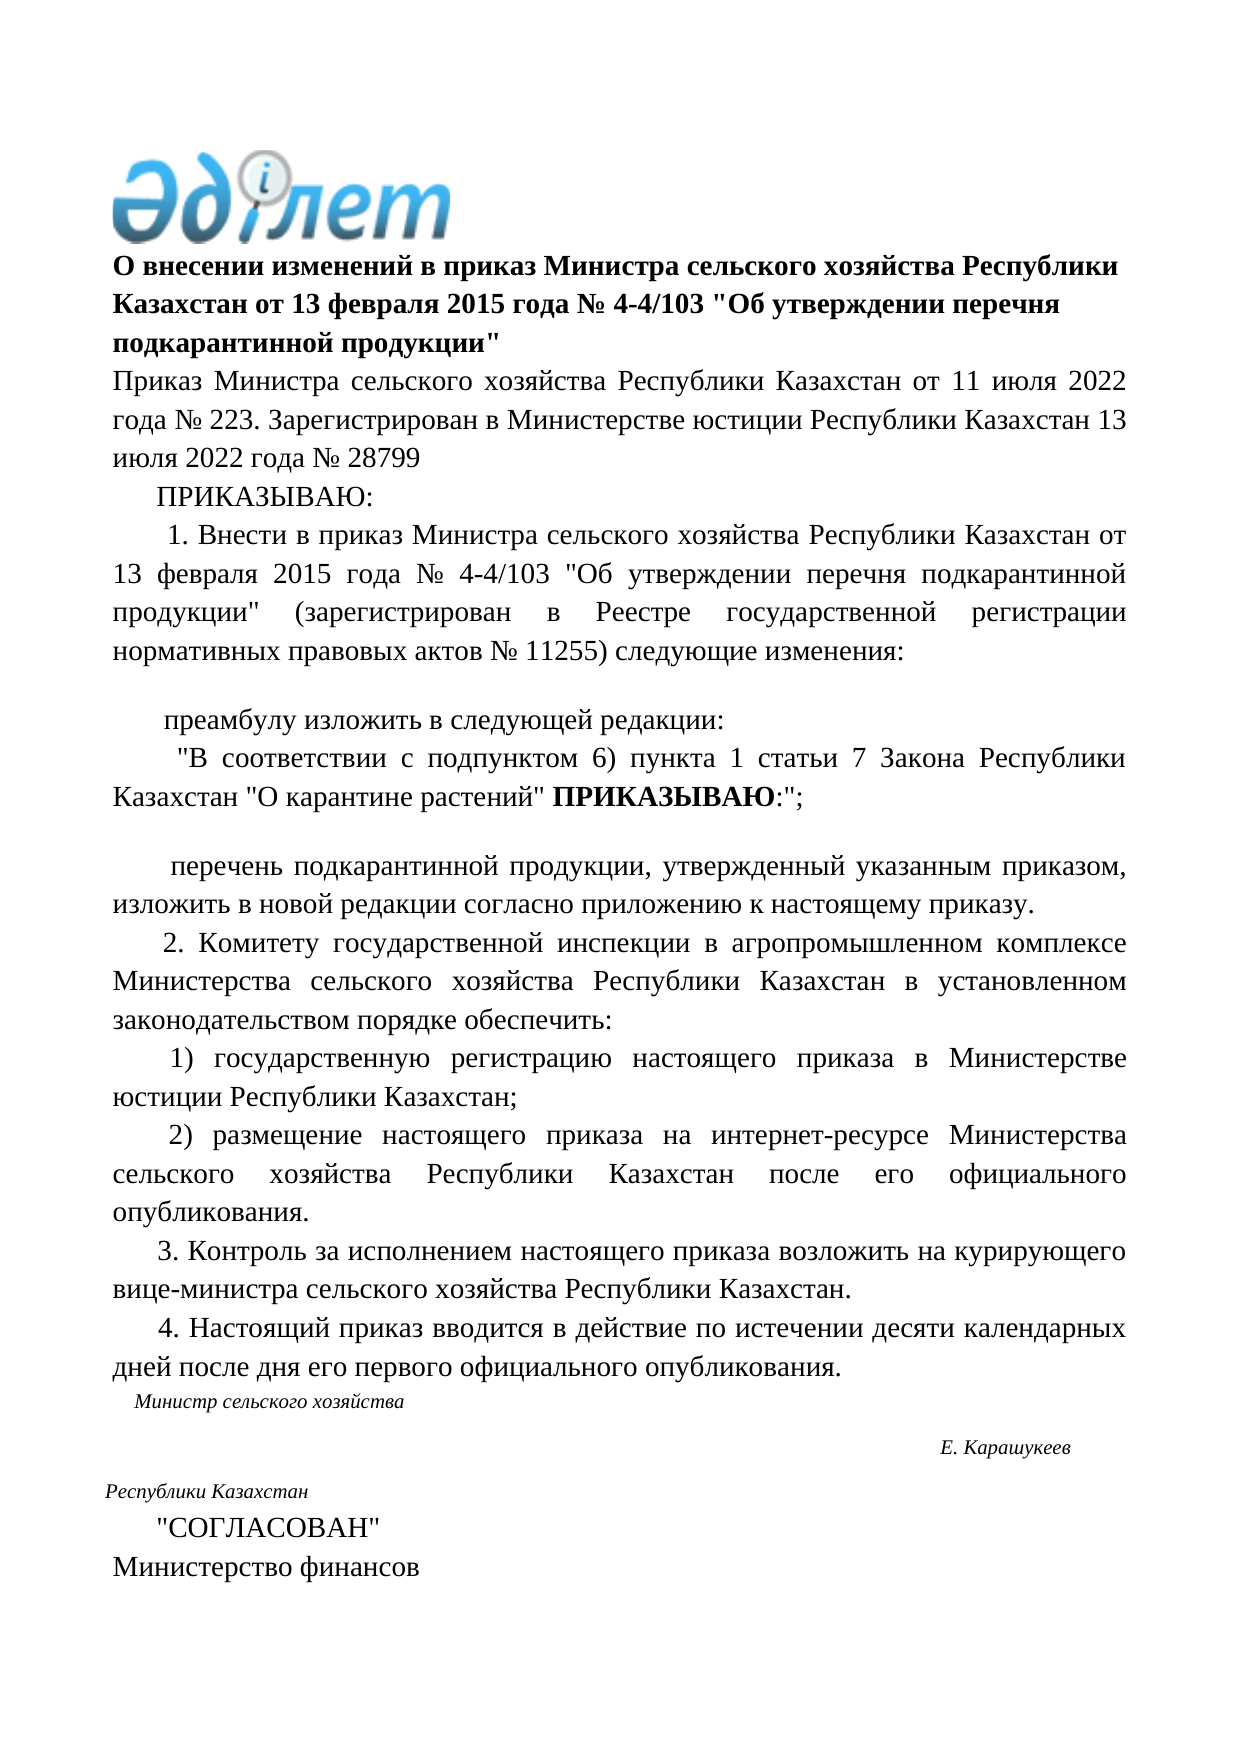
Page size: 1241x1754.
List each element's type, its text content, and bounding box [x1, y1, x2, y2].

table_header Министр сельского хозяйства Республики Казахстан [101, 1387, 939, 1510]
text Приказ Министра сельского хозяйства Республики Казахстан от 11 июля 2022 года № 223. Зарегистрирован в Министерстве юстиции Республики Казахстан 13 июля 2022 года № 28799 [112, 363, 1128, 474]
table_header Е. Карашукеев [939, 1387, 1240, 1510]
text 1. Внести в приказ Министра сельского хозяйства Республики Казахстан от 13 февраля 2015 года № 4-4/103 "Об утверждении перечня подкарантинной продукции" (зарегистрирован в Реестре государственной регистрации нормативных правовых актов № 11255) следующие изменения: [112, 517, 1128, 667]
text "В соответствии с подпунктом 6) пункта 1 статьи 7 Закона Республики Казахстан "О карантине растений" ПРИКАЗЫВАЮ:"; [112, 740, 1128, 812]
text 2) размещение настоящего приказа на интернет-ресурсе Министерства сельского хозяйства Республики Казахстан после его официального опубликования. [112, 1117, 1128, 1228]
text 4. Настоящий приказ вводится в действие по истечении десяти календарных дней после дня его первого официального опубликования. [112, 1310, 1128, 1382]
text перечень подкарантинной продукции, утвержденный указанным приказом, изложить в новой редакции согласно приложению к настоящему приказу. [112, 848, 1128, 920]
text 1) государственную регистрацию настоящего приказа в Министерстве юстиции Республики Казахстан; [112, 1040, 1128, 1112]
text ПРИКАЗЫВАЮ: [112, 479, 1128, 512]
text преамбулу изложить в следующей редакции: [112, 702, 1128, 735]
text 3. Контроль за исполнением настоящего приказа возложить на курирующего вице-министра сельского хозяйства Республики Казахстан. [112, 1233, 1128, 1305]
text 2. Комитету государственной инспекции в агропромышленном комплексе Министерства сельского хозяйства Республики Казахстан в установленном законодательством порядке обеспечить: [112, 925, 1128, 1035]
text Министерство финансов [112, 1549, 1128, 1582]
text "СОГЛАСОВАН" [112, 1510, 1128, 1544]
picture [112, 150, 451, 244]
text О внесении изменений в приказ Министра сельского хозяйства Республики Казахстан от 13 февраля 2015 года № 4-4/103 "Об утверждении перечня подкарантинной продукции" [112, 248, 1128, 358]
